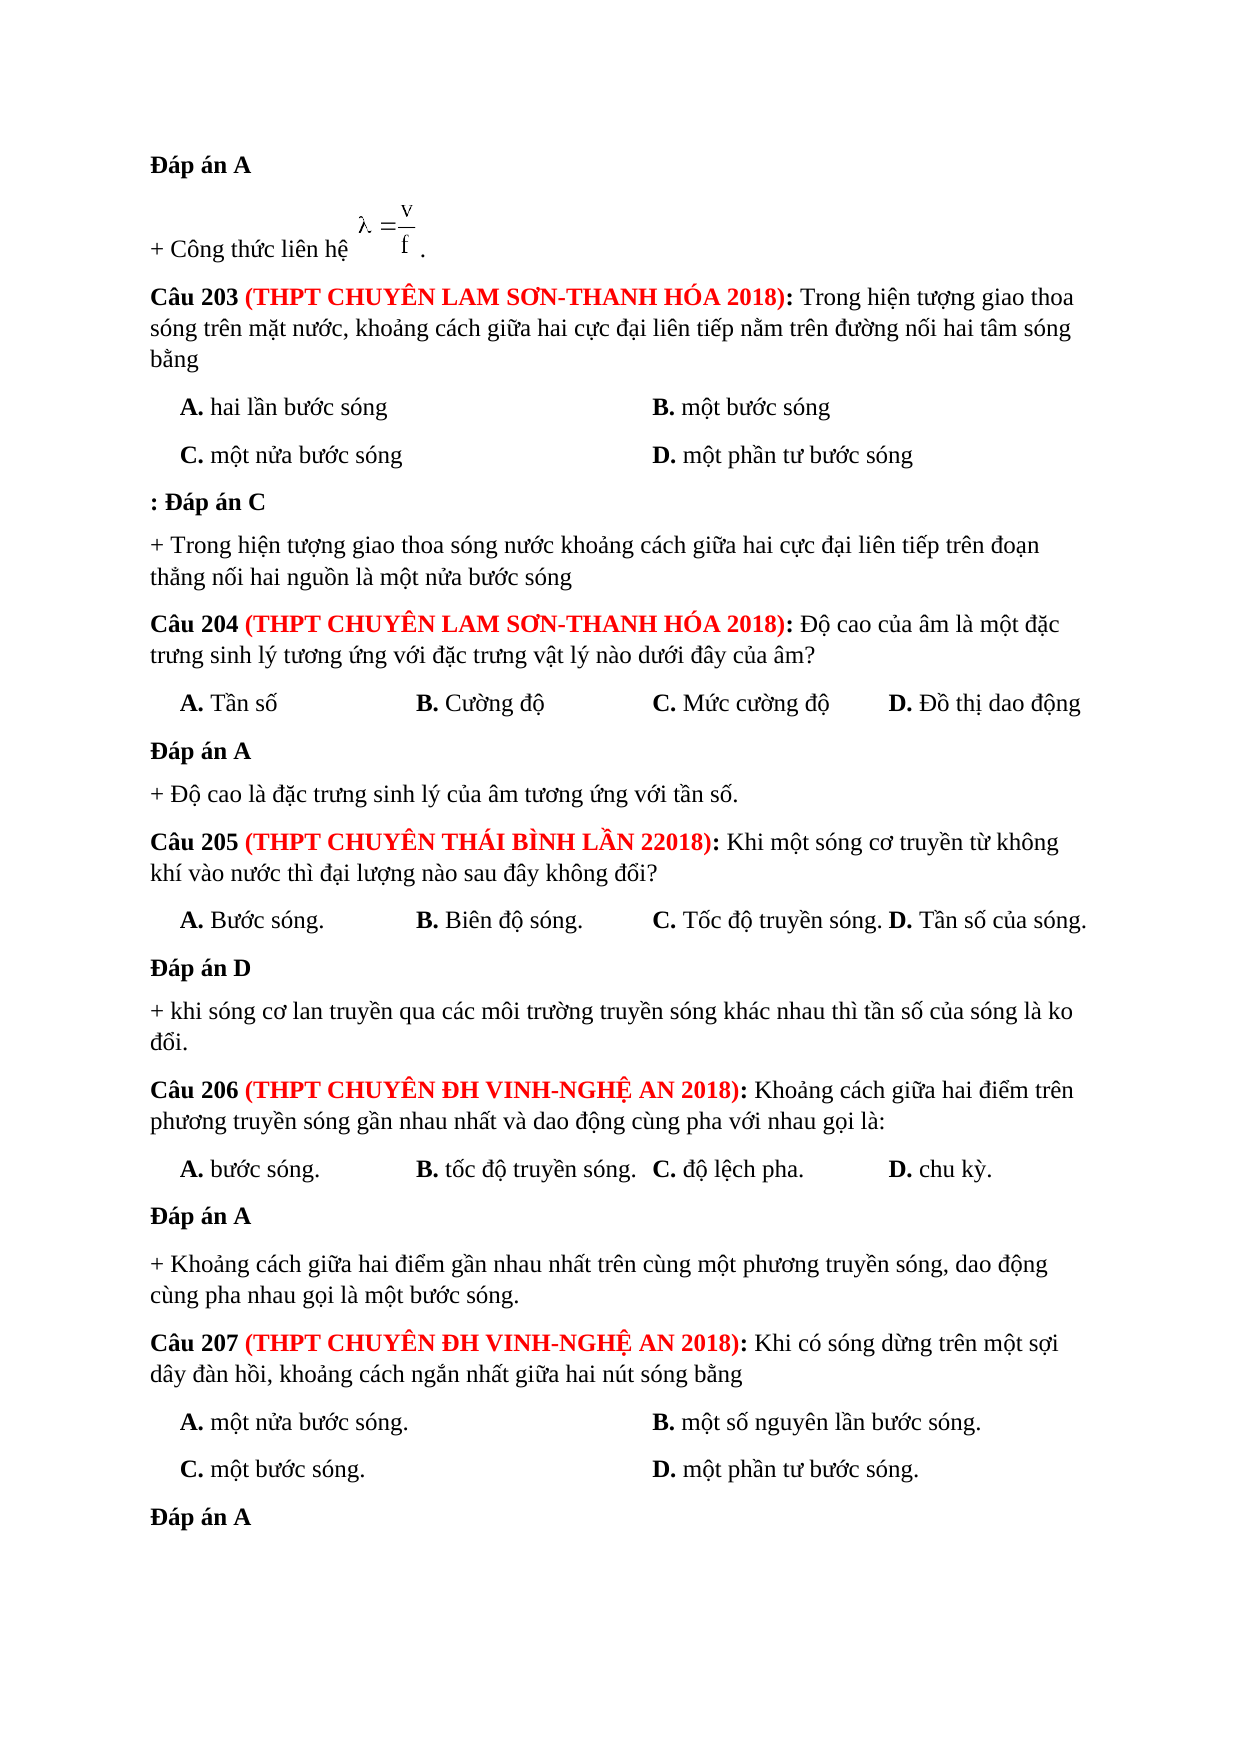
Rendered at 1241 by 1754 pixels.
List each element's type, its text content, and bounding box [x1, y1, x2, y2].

text Câu 203 (THPT CHUYÊN LAM SƠN-THANH HÓA 2018): Trong hiện tượng giao thoa sóng trên mặt nước, khoảng cách giữa hai cực đại liên tiếp nằm trên đường nối hai tâm sóng bằng [150, 282, 1090, 373]
text A. Tần số B. Cường độ C. Mức cường độ D. Đồ thị dao động [150, 688, 1124, 717]
text C. một nửa bước sóng D. một phần tư bước sóng [150, 440, 1124, 468]
text A. Bước sóng. B. Biên độ sóng. C. Tốc độ truyền sóng. D. Tần số của sóng. [150, 905, 1124, 934]
text Đáp án A [150, 1502, 1090, 1531]
text A. hai lần bước sóng B. một bước sóng [150, 392, 1124, 421]
text + Trong hiện tượng giao thoa sóng nước khoảng cách giữa hai cực đại liên tiếp trên đoạn thẳng nối hai nguồn là một nửa bước sóng [150, 531, 1090, 590]
text Đáp án A [150, 736, 1090, 764]
text Câu 204 (THPT CHUYÊN LAM SƠN-THANH HÓA 2018): Độ cao của âm là một đặc trưng sinh lý tương ứng với đặc trưng vật lý nào dưới đây của âm? [150, 609, 1090, 669]
text Đáp án A [150, 1201, 1090, 1230]
text Câu 205 (THPT CHUYÊN THÁI BÌNH LẦN 22018): Khi một sóng cơ truyền từ không khí vào nước thì đại lượng nào sau đây không đổi? [150, 827, 1090, 886]
text C. một bước sóng. D. một phần tư bước sóng. [150, 1454, 1124, 1483]
text + Công thức liên hệ . [150, 193, 1090, 263]
text + Khoảng cách giữa hai điểm gần nhau nhất trên cùng một phương truyền sóng, dao động cùng pha nhau gọi là một bước sóng. [150, 1249, 1090, 1309]
text Câu 207 (THPT CHUYÊN ĐH VINH-NGHỆ AN 2018): Khi có sóng dừng trên một sợi dây đàn hồi, khoảng cách ngắn nhất giữa hai nút sóng bằng [150, 1328, 1090, 1388]
text Câu 206 (THPT CHUYÊN ĐH VINH-NGHỆ AN 2018): Khoảng cách giữa hai điểm trên phương truyền sóng gần nhau nhất và dao động cùng pha với nhau gọi là: [150, 1075, 1090, 1135]
text A. một nửa bước sóng. B. một số nguyên lần bước sóng. [150, 1407, 1124, 1435]
text Đáp án A [150, 150, 1090, 179]
text Đáp án D [150, 953, 1090, 982]
text + Độ cao là đặc trưng sinh lý của âm tương ứng với tần số. [150, 779, 1090, 808]
text : Đáp án C [150, 487, 1090, 516]
text + khi sóng cơ lan truyền qua các môi trường truyền sóng khác nhau thì tần số của sóng là ko đổi. [150, 996, 1090, 1056]
text A. bước sóng. B. tốc độ truyền sóng. C. độ lệch pha. D. chu kỳ. [150, 1154, 1124, 1182]
